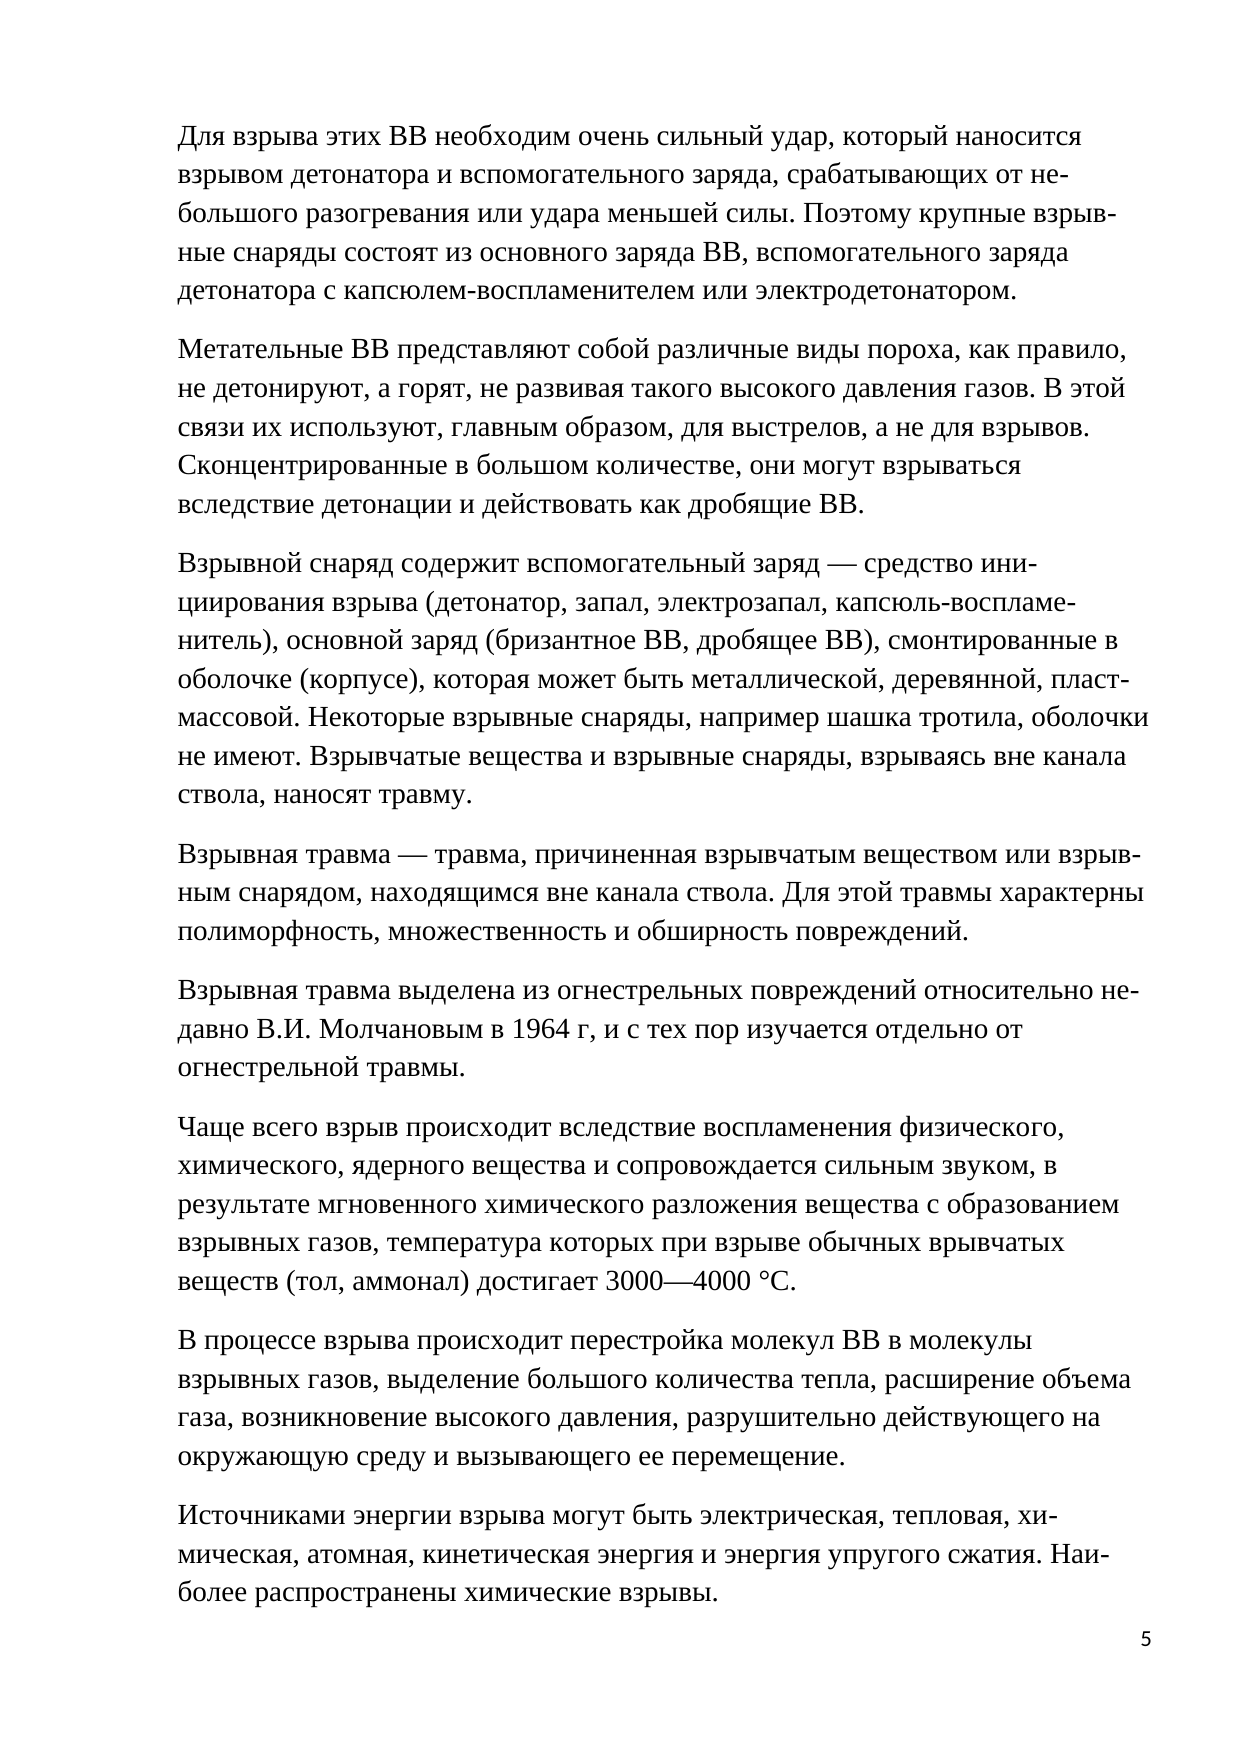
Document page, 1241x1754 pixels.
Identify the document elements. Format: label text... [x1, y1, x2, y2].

text Метательные ВВ представляют собой различные виды пороха, как правило, не детонируют, а горят, не развивая такого высокого давления газов. В этой связи их используют, главным образом, для выстрелов, а не для взрывов. Сконцентрированные в большом количестве, они могут взрываться вследствие детонации и действовать как дробящие ВВ. [177, 332, 1152, 519]
text Взрывная травма выделена из огнестрельных повреждений относительно недавно В.И. Молчановым в 1964 г, и с тех пор изучается отдельно от огнестрельной травмы. [177, 972, 1152, 1083]
text Взрывная травма — травма, причиненная взрывчатым веществом или взрывным снарядом, находящимся вне канала ствола. Для этой травмы характерны полиморфность, множественность и обширность повреждений. [177, 836, 1152, 946]
text Взрывной снаряд содержит вспомогательный заряд — средство инициирования взрыва (детонатор, запал, электрозапал, капсюль-воспламенитель), основной заряд (бризантное ВВ, дробящее ВВ), смонтированные в оболочке (корпусе), которая может быть металлической, деревянной, пластмассовой. Некоторые взрывные снаряды, например шашка тротила, оболочки не имеют. Взрывчатые вещества и взрывные снаряды, взрываясь вне канала ствола, наносят травму. [177, 545, 1152, 810]
text Для взрыва этих ВВ необходим очень сильный удар, который наносится взрывом детонатора и вспомогательного заряда, срабатывающих от небольшого разогревания или удара меньшей силы. Поэтому крупные взрывные снаряды состоят из основного заряда ВВ, вспомогательного заряда детонатора с капсюлем-воспламенителем или электродетонатором. [177, 118, 1152, 306]
text Источниками энергии взрыва могут быть электрическая, тепловая, химическая, атомная, кинетическая энергия и энергия упругого сжатия. Наиболее распространены химические взрывы. [177, 1497, 1152, 1608]
text Чаще всего взрыв происходит вследствие воспламенения физического, химического, ядерного вещества и сопровождается сильным звуком, в результате мгновенного химического разложения вещества с образованием взрывных газов, температура которых при взрыве обычных врывчатых веществ (тол, аммонал) достигает 3000—4000 °С. [177, 1109, 1152, 1296]
text В процессе взрыва происходит перестройка молекул ВВ в молекулы взрывных газов, выделение большого количества тепла, расширение объема газа, возникновение высокого давления, разрушительно действующего на окружающую среду и вызывающего ее перемещение. [177, 1322, 1152, 1471]
